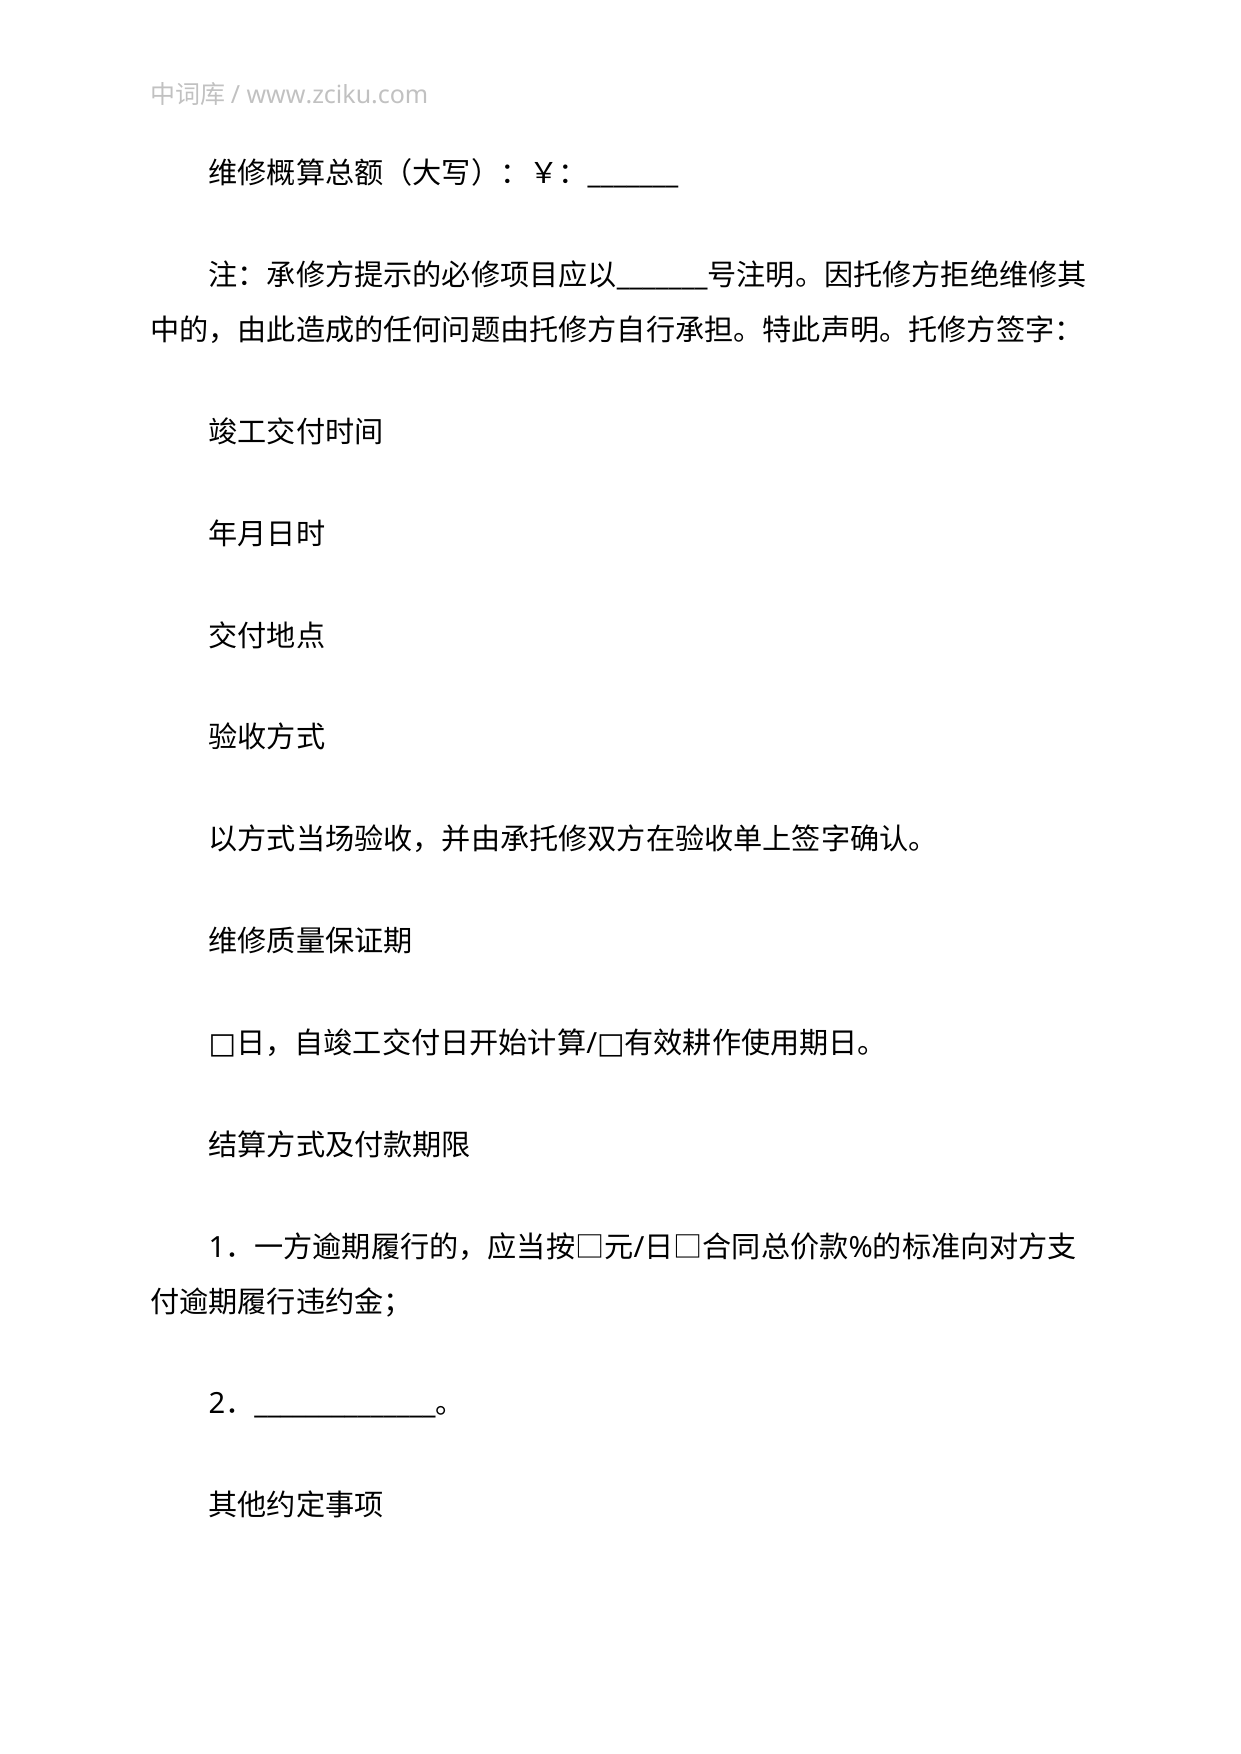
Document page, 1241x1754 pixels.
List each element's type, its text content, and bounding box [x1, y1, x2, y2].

text 注：承修方提示的必修项目应以_______号注明。因托修方拒绝维修其中的，由此造成的任何问题由托修方自行承担。特此声明。托修方签字： [150, 252, 1090, 349]
text 验收方式 [150, 714, 1090, 756]
text 维修质量保证期 [150, 918, 1090, 960]
text 结算方式及付款期限 [150, 1121, 1090, 1164]
text □日，自竣工交付日开始计算/□有效耕作使用期日。 [150, 1019, 1090, 1062]
text 交付地点 [150, 612, 1090, 654]
text 其他约定事项 [150, 1482, 1090, 1524]
text 维修概算总额（大写）：￥：_______ [150, 150, 1090, 192]
text 以方式当场验收，并由承托修双方在验收单上签字确认。 [150, 816, 1090, 858]
text 2．______________。 [150, 1380, 1090, 1422]
text 年月日时 [150, 511, 1090, 553]
text 竣工交付时间 [150, 409, 1090, 451]
text 1．一方逾期履行的，应当按□元/日□合同总价款%的标准向对方支付逾期履行违约金； [150, 1223, 1090, 1320]
